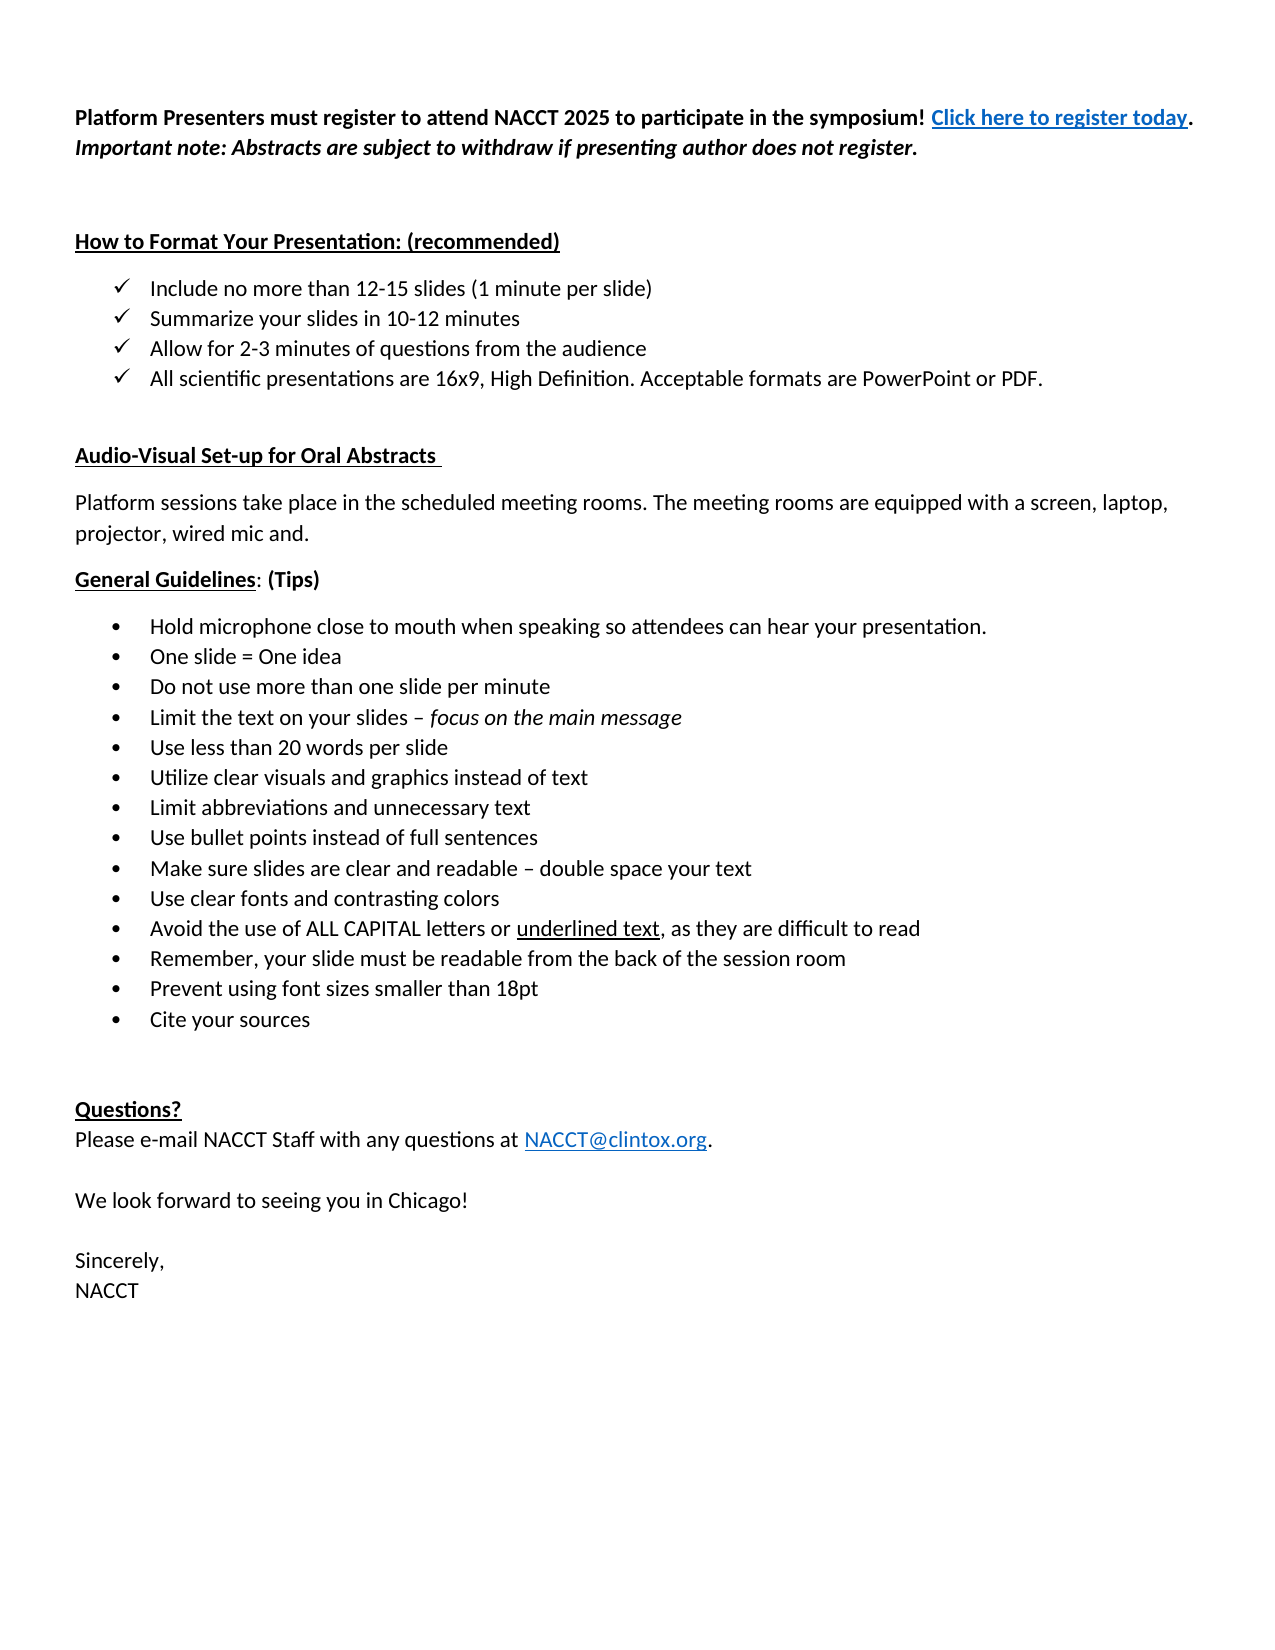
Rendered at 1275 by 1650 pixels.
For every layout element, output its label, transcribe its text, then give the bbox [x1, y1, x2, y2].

list Avoid the use of ALL CAPITAL letters or underlined text, as they are difficult to read [112, 914, 1200, 942]
list Cite your sources [112, 1005, 1200, 1033]
list Remember, your slide must be readable from the back of the session room [112, 944, 1200, 972]
list Make sure slides are clear and readable – double space your text [112, 854, 1200, 882]
text NACCT [75, 1277, 1200, 1304]
text How to Format Your Presentation: (recommended) [75, 227, 1200, 255]
list Allow for 2-3 minutes of questions from the audience [112, 334, 1200, 362]
list Use bullet points instead of full sentences [112, 823, 1200, 851]
text Platform sessions take place in the scheduled meeting rooms. The meeting rooms are equipped with a screen, laptop, projector, wired mic and. [75, 488, 1200, 547]
list Summarize your slides in 10-12 minutes [112, 304, 1200, 332]
text General Guidelines: (Tips) [75, 566, 1200, 594]
list Utilize clear visuals and graphics instead of text [112, 763, 1200, 791]
list Use less than 20 words per slide [112, 733, 1200, 761]
text Platform Presenters must register to attend NACCT 2025 to participate in the symposium! Click here to register today. Important note: Abstracts are subject to withdraw if presenting author does not register. [75, 103, 1200, 161]
list Do not use more than one slide per minute [112, 672, 1200, 700]
list Limit the text on your slides – focus on the main message [112, 703, 1200, 731]
text We look forward to seeing you in Chicago! [75, 1186, 1200, 1214]
list One slide = One idea [112, 642, 1200, 670]
list Include no more than 12-15 slides (1 minute per slide) [112, 274, 1200, 302]
list Hold microphone close to mouth when speaking so attendees can hear your presentation. [112, 612, 1200, 641]
text Questions? [75, 1095, 1200, 1123]
list All scientific presentations are 16x9, High Definition. Acceptable formats are PowerPoint or PDF. [112, 364, 1200, 392]
text Audio-Visual Set-up for Oral Abstracts [75, 442, 1200, 470]
text Please e-mail NACCT Staff with any questions at NACCT@clintox.org. [75, 1126, 1200, 1153]
list Use clear fonts and contrasting colors [112, 884, 1200, 912]
list Prevent using font sizes smaller than 18pt [112, 974, 1200, 1002]
list Limit abbreviations and unnecessary text [112, 793, 1200, 821]
text Sincerely, [75, 1246, 1200, 1274]
